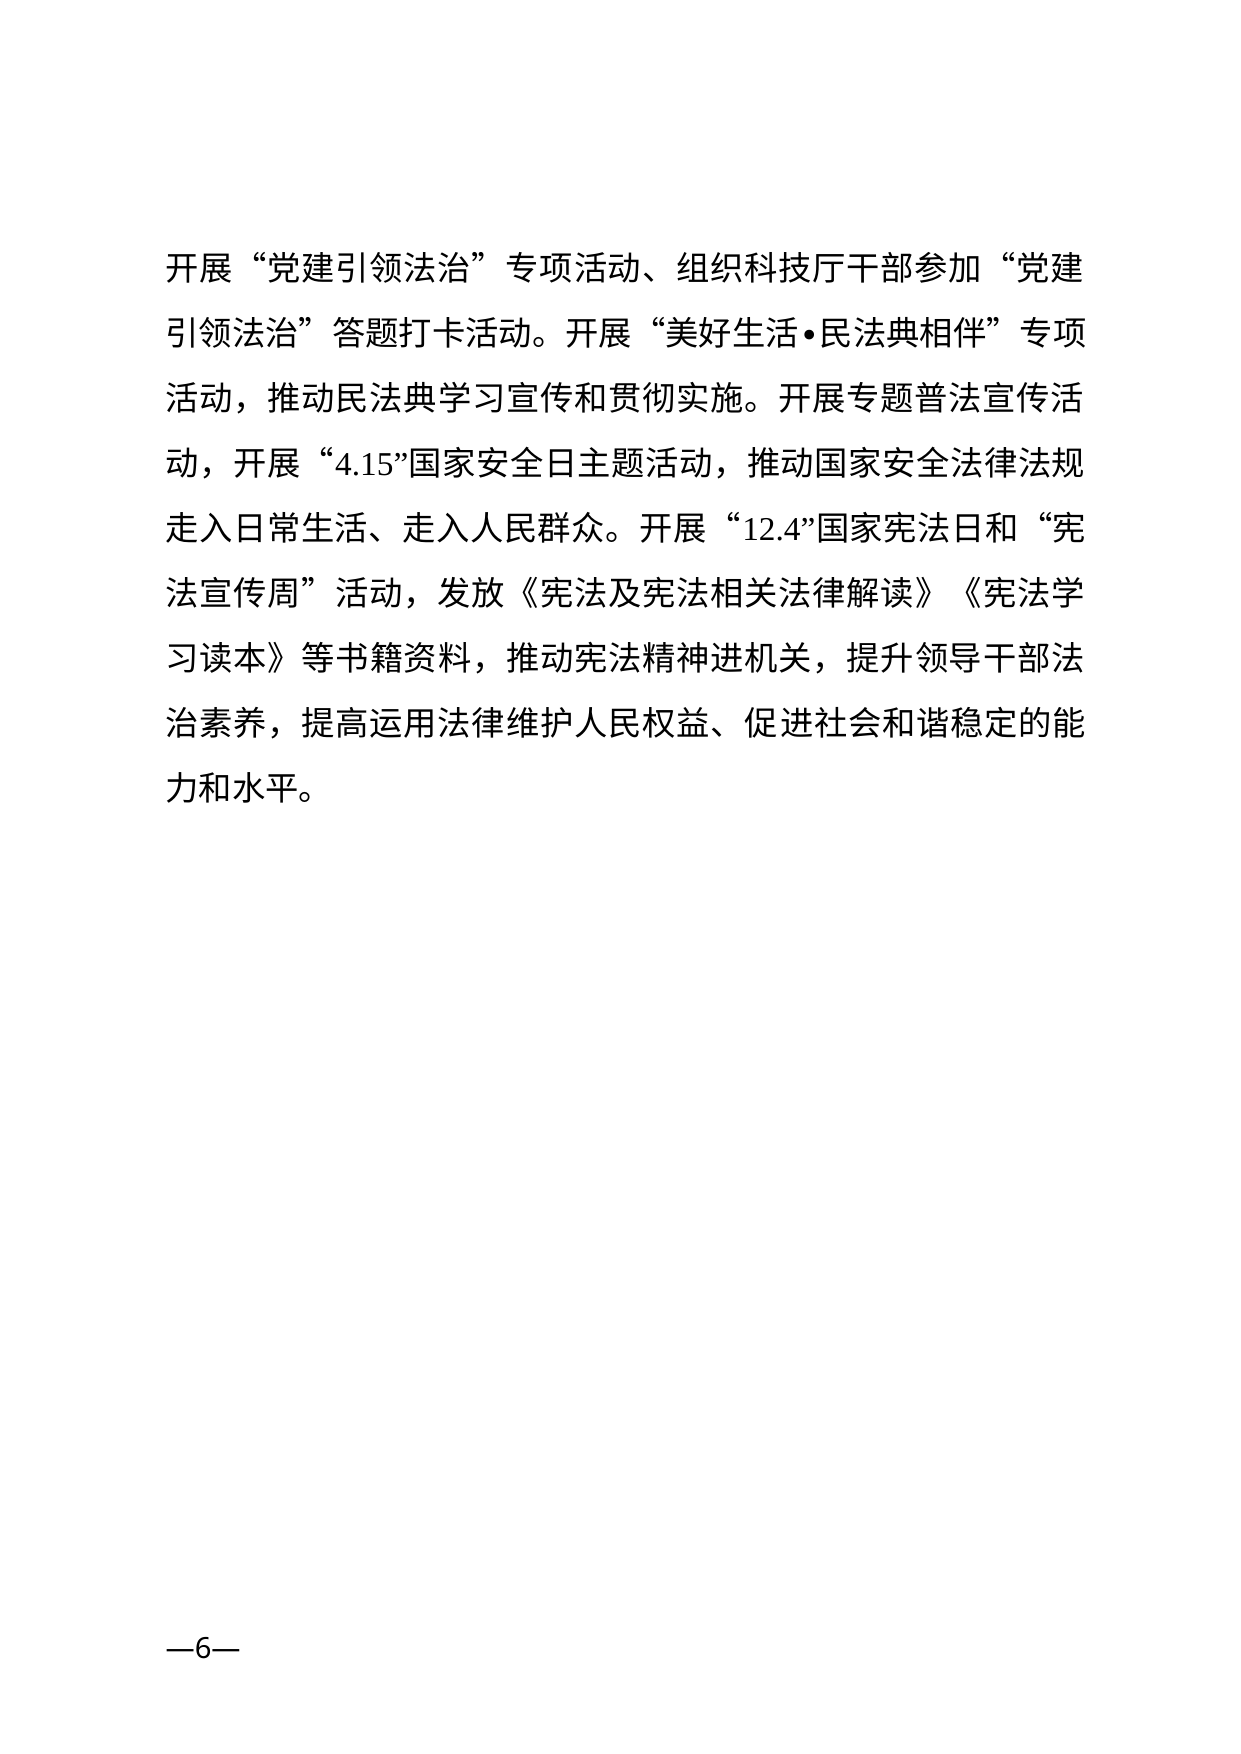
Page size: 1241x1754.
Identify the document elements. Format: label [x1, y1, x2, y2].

text [165, 233, 1087, 818]
